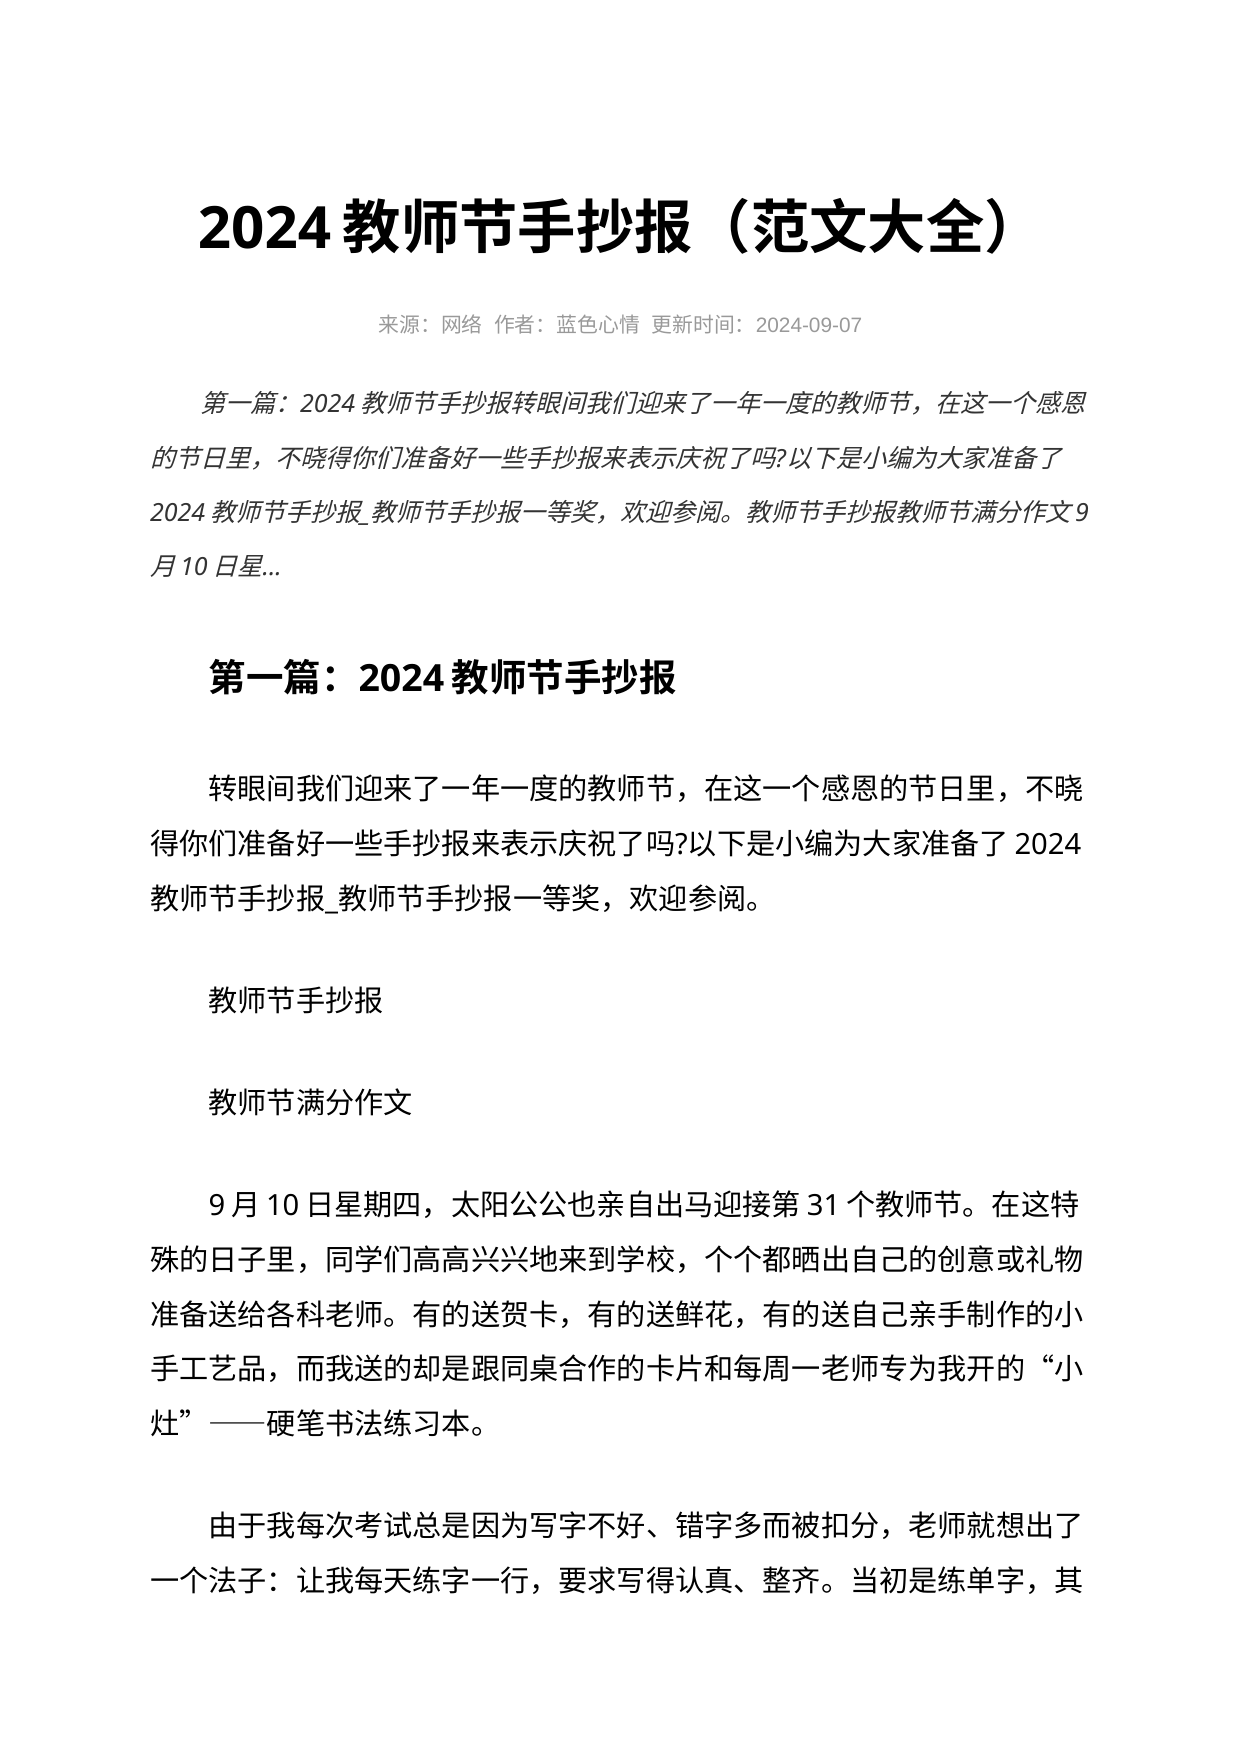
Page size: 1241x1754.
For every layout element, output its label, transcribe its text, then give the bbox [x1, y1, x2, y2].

text 第一篇：2024教师节手抄报转眼间我们迎来了一年一度的教师节，在这一个感恩的节日里，不晓得你们准备好一些手抄报来表示庆祝了吗?以下是小编为大家准备了2024教师节手抄报_教师节手抄报一等奖，欢迎参阅。教师节手抄报教师节满分作文9月10日星... [150, 384, 1090, 583]
text 转眼间我们迎来了一年一度的教师节，在这一个感恩的节日里，不晓得你们准备好一些手抄报来表示庆祝了吗?以下是小编为大家准备了2024教师节手抄报_教师节手抄报一等奖，欢迎参阅。 [150, 766, 1090, 918]
text 教师节满分作文 [150, 1079, 1090, 1122]
text 9月10日星期四，太阳公公也亲自出马迎接第31个教师节。在这特殊的日子里，同学们高高兴兴地来到学校，个个都晒出自己的创意或礼物准备送给各科老师。有的送贺卡，有的送鲜花，有的送自己亲手制作的小手工艺品，而我送的却是跟同桌合作的卡片和每周一老师专为我开的“小灶”——硬笔书法练习本。 [150, 1181, 1090, 1443]
text 第一篇：2024教师节手抄报 [150, 648, 1090, 703]
text 教师节手抄报 [150, 978, 1090, 1020]
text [150, 1503, 1090, 1600]
subtitle 2024教师节手抄报（范文大全） [150, 181, 1090, 266]
text 来源：网络 作者：蓝色心情 更新时间：2024-09-07 [150, 313, 1090, 337]
